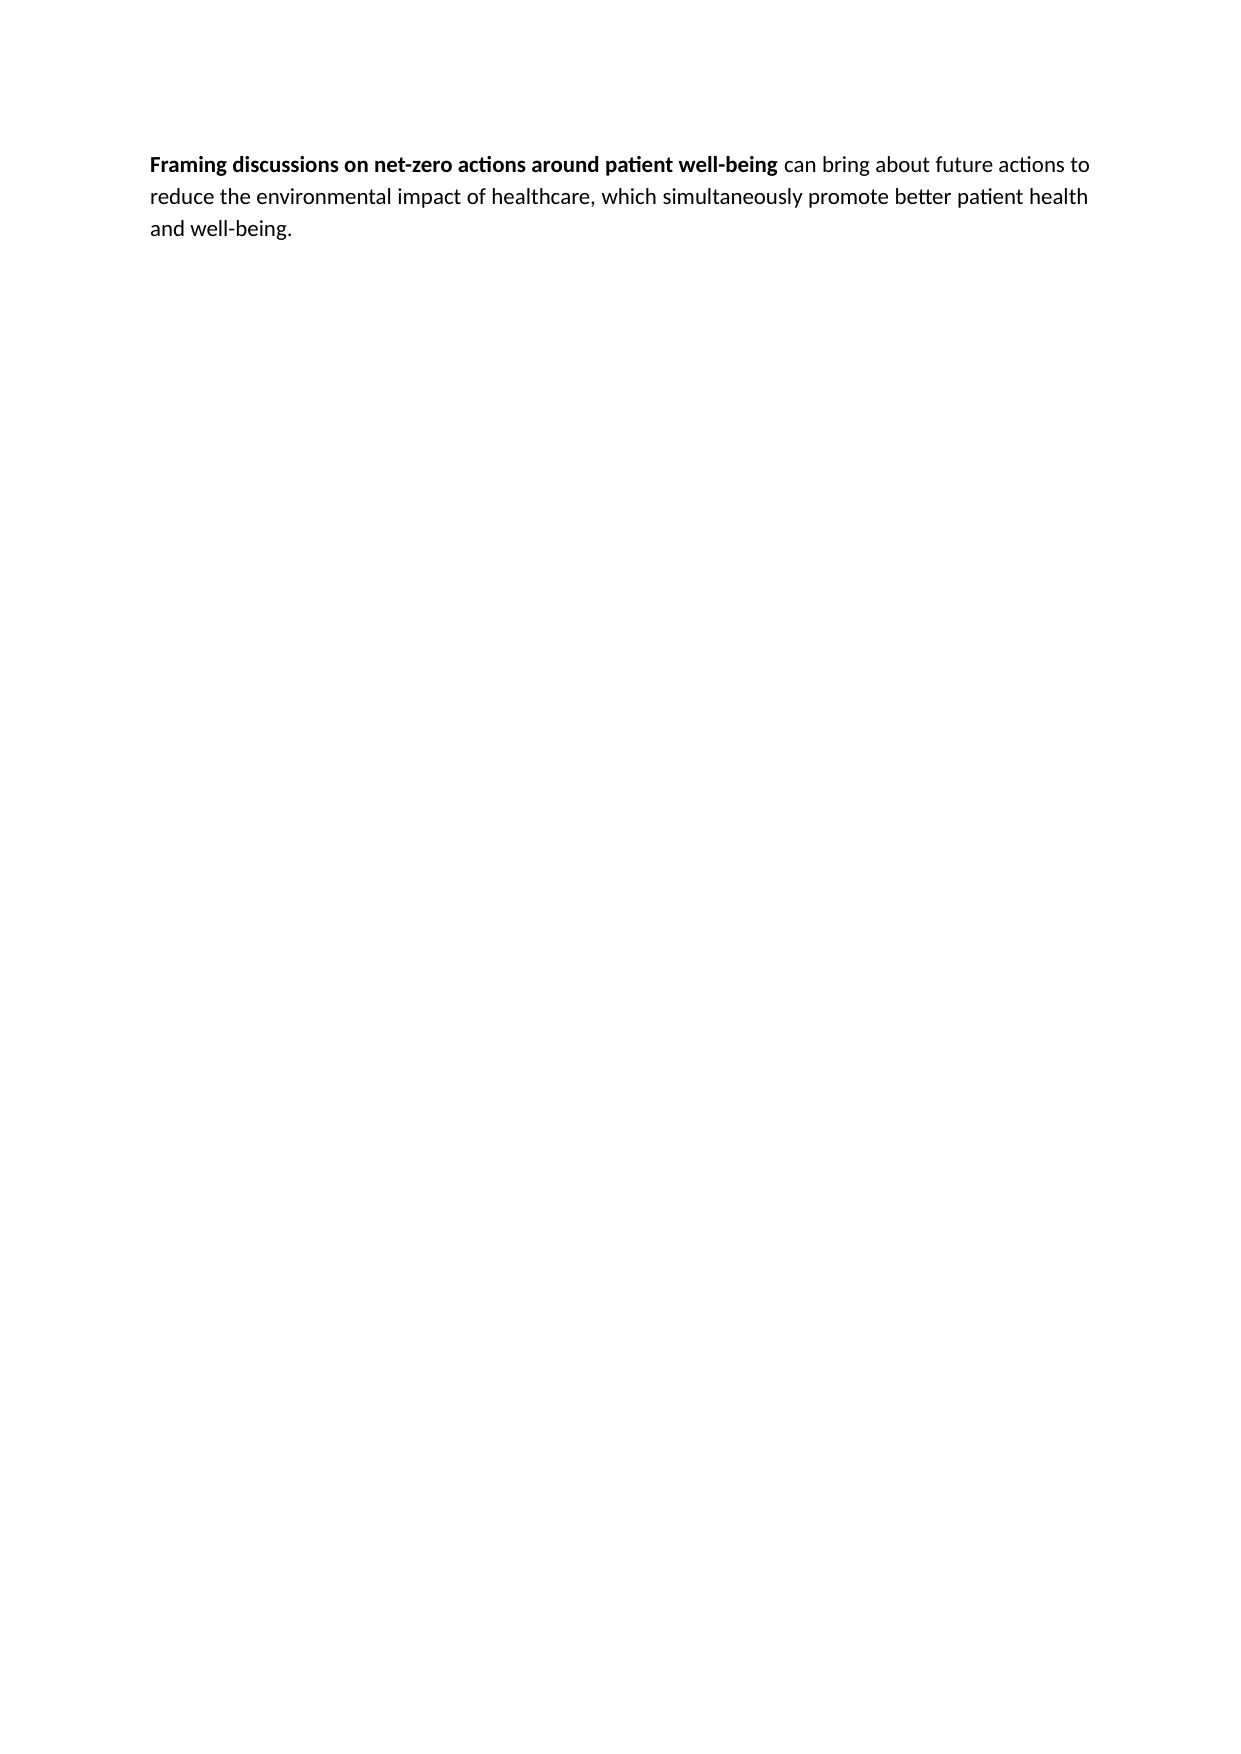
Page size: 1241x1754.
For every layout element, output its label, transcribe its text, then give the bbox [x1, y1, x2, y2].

text Framing discussions on net-zero actions around patient well-being can bring about future actions to reduce the environmental impact of healthcare, which simultaneously promote better patient health and well-being. [150, 150, 1090, 242]
